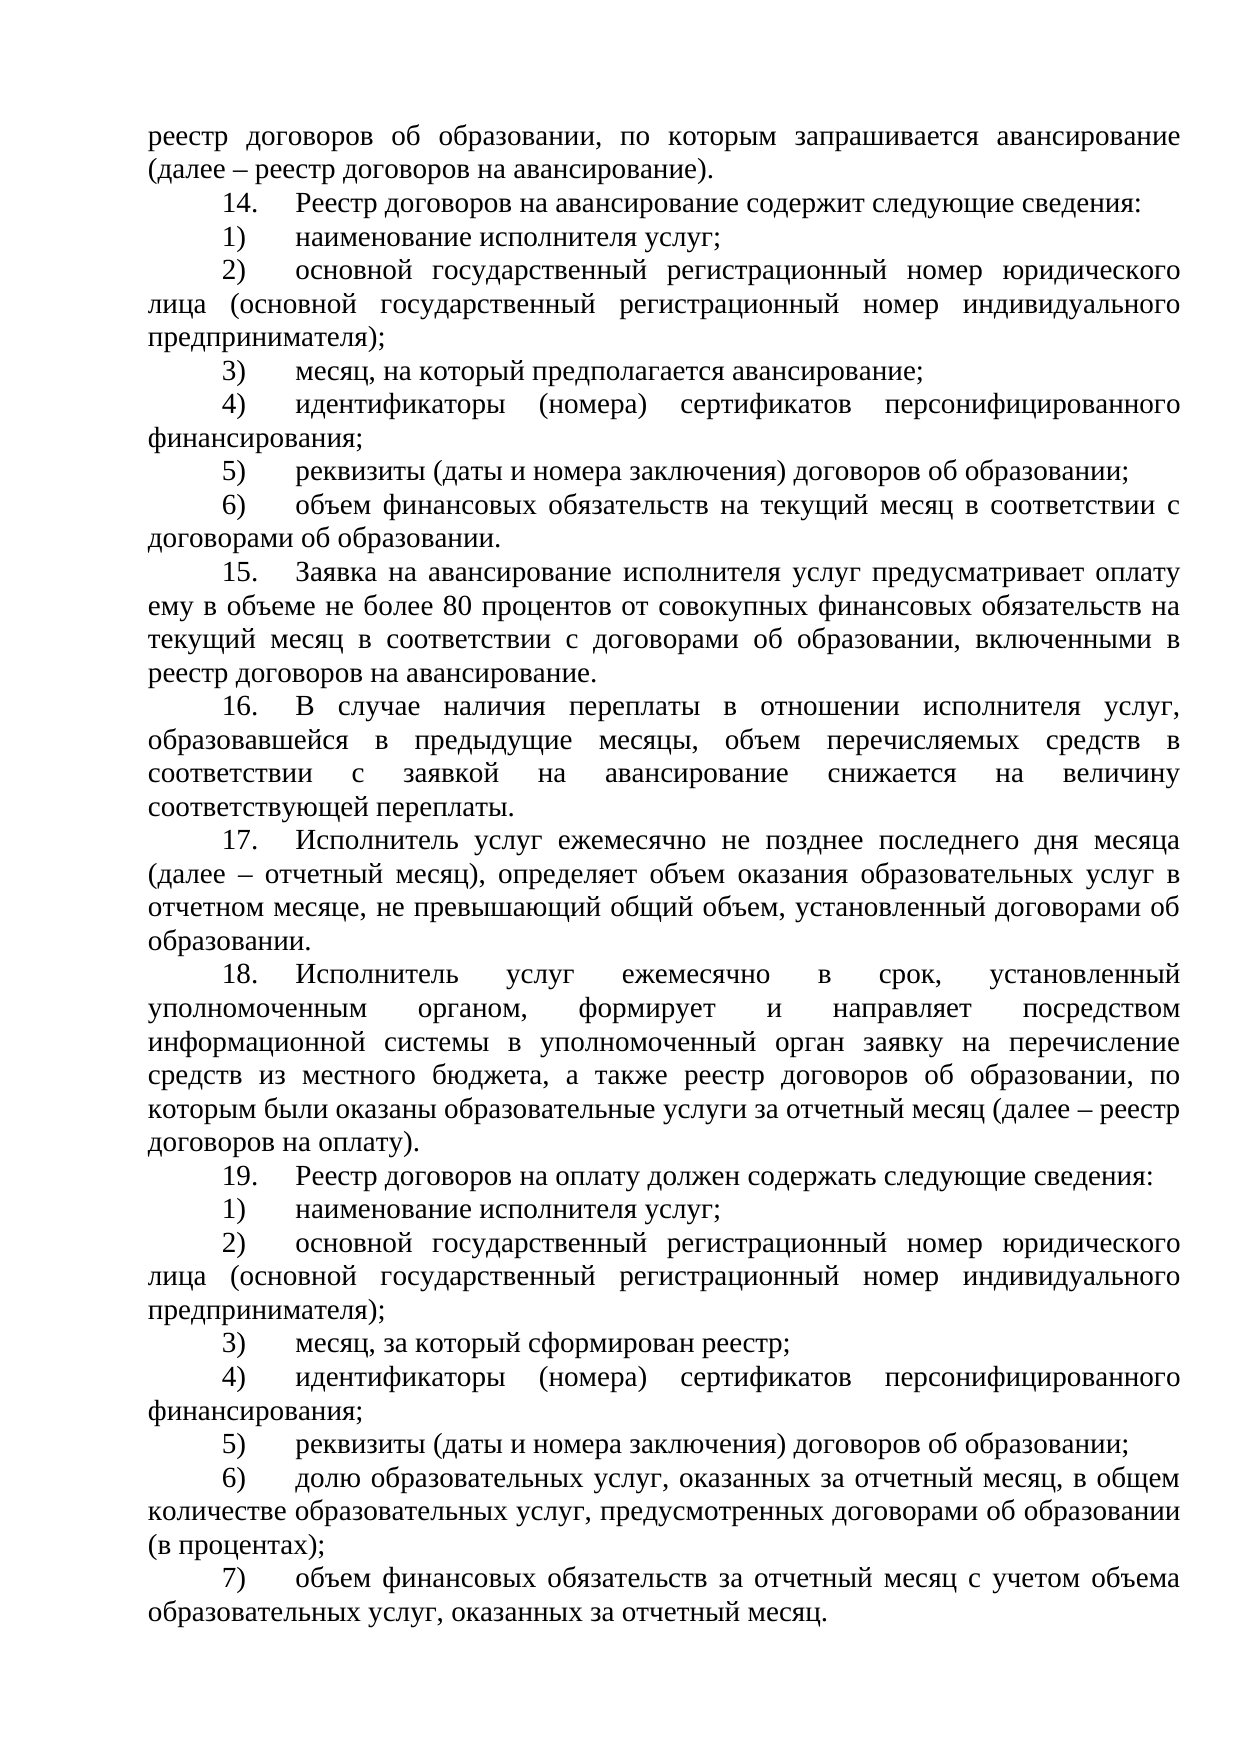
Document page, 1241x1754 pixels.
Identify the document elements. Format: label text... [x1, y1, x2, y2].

list основной государственный регистрационный номер юридического лица (основной государственный регистрационный номер индивидуального предпринимателя); [148, 252, 1181, 353]
list Заявка на авансирование исполнителя услуг предусматривает оплату ему в объеме не более 80 процентов от совокупных финансовых обязательств на текущий месяц в соответствии с договорами об образовании, включенными в реестр договоров на авансирование. [148, 554, 1181, 688]
list объем финансовых обязательств на текущий месяц в соответствии с договорами об образовании. [148, 487, 1181, 554]
list идентификаторы (номера) сертификатов персонифицированного финансирования; [148, 1359, 1181, 1426]
list основной государственный регистрационный номер юридического лица (основной государственный регистрационный номер индивидуального предпринимателя); [148, 1225, 1181, 1326]
list реквизиты (даты и номера заключения) договоров об образовании; [148, 453, 1181, 487]
list наименование исполнителя услуг; [148, 219, 1181, 252]
list наименование исполнителя услуг; [148, 1191, 1181, 1225]
list долю образовательных услуг, оказанных за отчетный месяц, в общем количестве образовательных услуг, предусмотренных договорами об образовании (в процентах); [148, 1460, 1181, 1560]
list Исполнитель услуг ежемесячно не позднее последнего дня месяца (далее – отчетный месяц), определяет объем оказания образовательных услуг в отчетном месяце, не превышающий общий объем, установленный договорами об образовании. [148, 822, 1181, 957]
list объем финансовых обязательств за отчетный месяц с учетом объема образовательных услуг, оказанных за отчетный месяц. [148, 1560, 1181, 1627]
list Исполнитель услуг ежемесячно в срок, установленный уполномоченным органом, формирует и направляет посредством информационной системы в уполномоченный орган заявку на перечисление средств из местного бюджета, а также реестр договоров об образовании, по которым были оказаны образовательные услуги за отчетный месяц (далее – реестр договоров на оплату). [148, 957, 1181, 1158]
list идентификаторы (номера) сертификатов персонифицированного финансирования; [148, 386, 1181, 453]
list В случае наличия переплаты в отношении исполнителя услуг, образовавшейся в предыдущие месяцы, объем перечисляемых средств в соответствии с заявкой на авансирование снижается на величину соответствующей переплаты. [148, 688, 1181, 822]
list месяц, на который предполагается авансирование; [148, 353, 1181, 386]
list Реестр договоров на авансирование содержит следующие сведения: [148, 185, 1181, 219]
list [148, 118, 1181, 185]
list месяц, за который сформирован реестр; [148, 1326, 1181, 1359]
list Реестр договоров на оплату должен содержать следующие сведения: [148, 1158, 1181, 1191]
list реквизиты (даты и номера заключения) договоров об образовании; [148, 1426, 1181, 1460]
